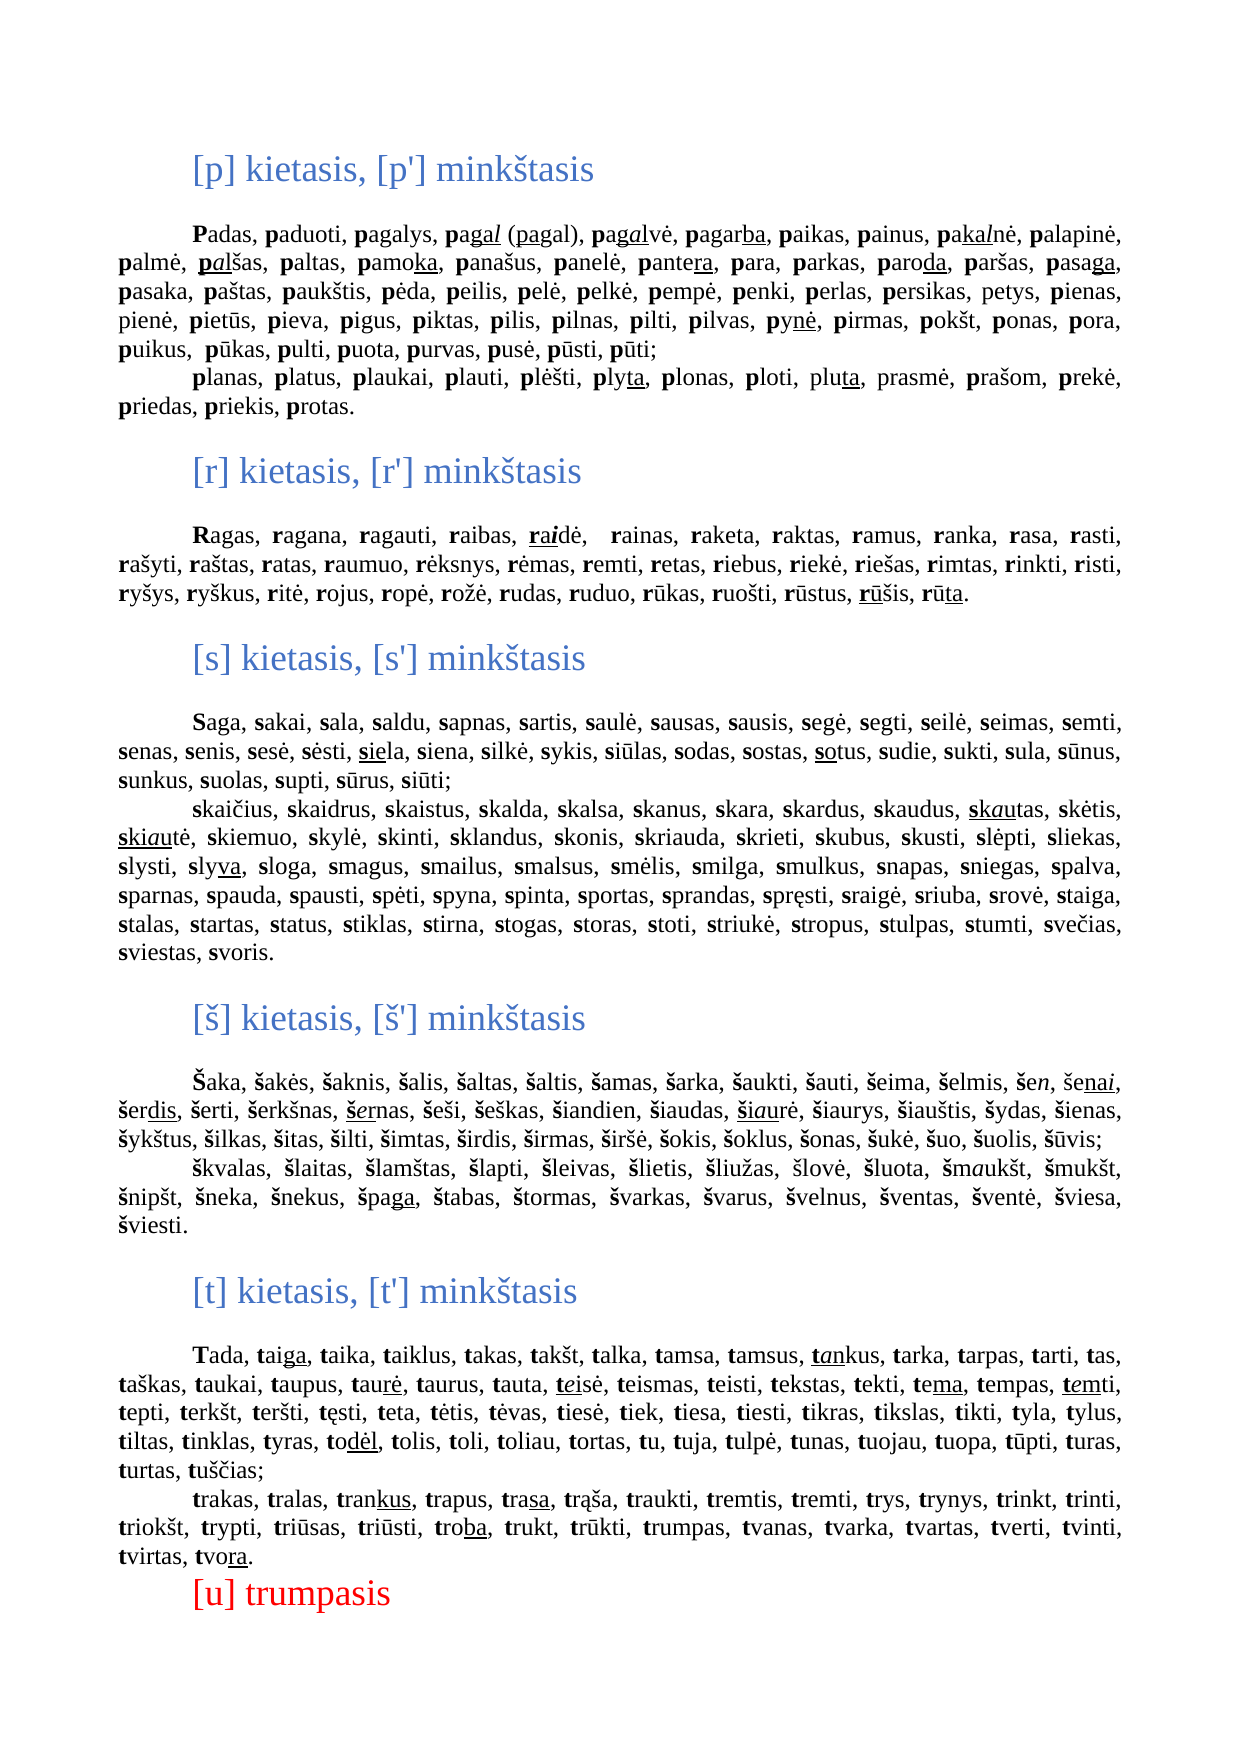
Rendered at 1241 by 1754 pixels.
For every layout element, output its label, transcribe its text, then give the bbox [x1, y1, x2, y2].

text Saga, sakai, sala, saldu, sapnas, sartis, saulė, sausas, sausis, segė, segti, seilė, seimas, semti, senas, senis, sesė, sėsti, siela, siena, silkė, sykis, siūlas, sodas, sostas, sotus, sudie, sukti, sula, sūnus, sunkus, suolas, supti, sūrus, siūti; [118, 707, 1122, 794]
text [p] kietasis, [p'] minkštasis [118, 147, 1122, 190]
text planas, platus, plaukai, plauti, plėšti, plyta, plonas, ploti, pluta, prasmė, prašom, prekė, priedas, priekis, protas. [118, 362, 1122, 420]
text [t] kietasis, [t'] minkštasis [118, 1268, 1122, 1311]
text Ragas, ragana, ragauti, raibas, raidė, rainas, raketa, raktas, ramus, ranka, rasa, rasti, rašyti, raštas, ratas, raumuo, rėksnys, rėmas, remti, retas, riebus, riekė, riešas, rimtas, rinkti, risti, ryšys, ryškus, ritė, rojus, ropė, rožė, rudas, ruduo, rūkas, ruošti, rūstus, rūšis, rūta. [118, 521, 1122, 607]
text [s] kietasis, [s'] minkštasis [118, 636, 1122, 679]
text škvalas, šlaitas, šlamštas, šlapti, šleivas, šlietis, šliužas, šlovė, šluota, šmaukšt, šmukšt, šnipšt, šneka, šnekus, špaga, štabas, štormas, švarkas, švarus, švelnus, šventas, šventė, šviesa, šviesti. [118, 1153, 1122, 1239]
text trakas, tralas, trankus, trapus, trasa, trąša, traukti, tremtis, tremti, trys, trynys, trinkt, trinti, triokšt, trypti, triūsas, triūsti, troba, trukt, trūkti, trumpas, tvanas, tvarka, tvartas, tverti, tvinti, tvirtas, tvora. [118, 1484, 1122, 1570]
text Padas, paduoti, pagalys, pagal (pagal), pagalvė, pagarba, paikas, painus, pakalnė, palapinė, palmė, palšas, paltas, pamoka, panašus, panelė, pantera, para, parkas, paroda, paršas, pasaga, pasaka, paštas, paukštis, pėda, peilis, pelė, pelkė, pempė, penki, perlas, persikas, petys, pienas, pienė, pietūs, pieva, pigus, piktas, pilis, pilnas, pilti, pilvas, pynė, pirmas, pokšt, ponas, pora, puikus, pūkas, pulti, puota, purvas, pusė, pūsti, pūti; [118, 219, 1122, 362]
text [u] trumpasis [118, 1570, 1122, 1613]
text [r] kietasis, [r'] minkštasis [118, 449, 1122, 492]
text skaičius, skaidrus, skaistus, skalda, skalsa, skanus, skara, skardus, skaudus, skautas, skėtis, skiautė, skiemuo, skylė, skinti, sklandus, skonis, skriauda, skrieti, skubus, skusti, slėpti, sliekas, slysti, slyva, sloga, smagus, smailus, smalsus, smėlis, smilga, smulkus, snapas, sniegas, spalva, sparnas, spauda, spausti, spėti, spyna, spinta, sportas, sprandas, spręsti, sraigė, sriuba, srovė, staiga, stalas, startas, status, stiklas, stirna, stogas, storas, stoti, striukė, stropus, stulpas, stumti, svečias, sviestas, svoris. [118, 794, 1122, 966]
text Tada, taiga, taika, taiklus, takas, takšt, talka, tamsa, tamsus, tankus, tarka, tarpas, tarti, tas, taškas, taukai, taupus, taurė, taurus, tauta, teisė, teismas, teisti, tekstas, tekti, tema, tempas, temti, tepti, terkšt, teršti, tęsti, teta, tėtis, tėvas, tiesė, tiek, tiesa, tiesti, tikras, tikslas, tikti, tyla, tylus, tiltas, tinklas, tyras, todėl, tolis, toli, toliau, tortas, tu, tuja, tulpė, tunas, tuojau, tuopa, tūpti, turas, turtas, tuščias; [118, 1340, 1122, 1484]
text Šaka, šakės, šaknis, šalis, šaltas, šaltis, šamas, šarka, šaukti, šauti, šeima, šelmis, šen, šenai, šerdis, šerti, šerkšnas, šernas, šeši, šeškas, šiandien, šiaudas, šiaurė, šiaurys, šiauštis, šydas, šienas, šykštus, šilkas, šitas, šilti, šimtas, širdis, širmas, širšė, šokis, šoklus, šonas, šukė, šuo, šuolis, šūvis; [118, 1067, 1122, 1153]
text [š] kietasis, [š'] minkštasis [118, 995, 1122, 1038]
